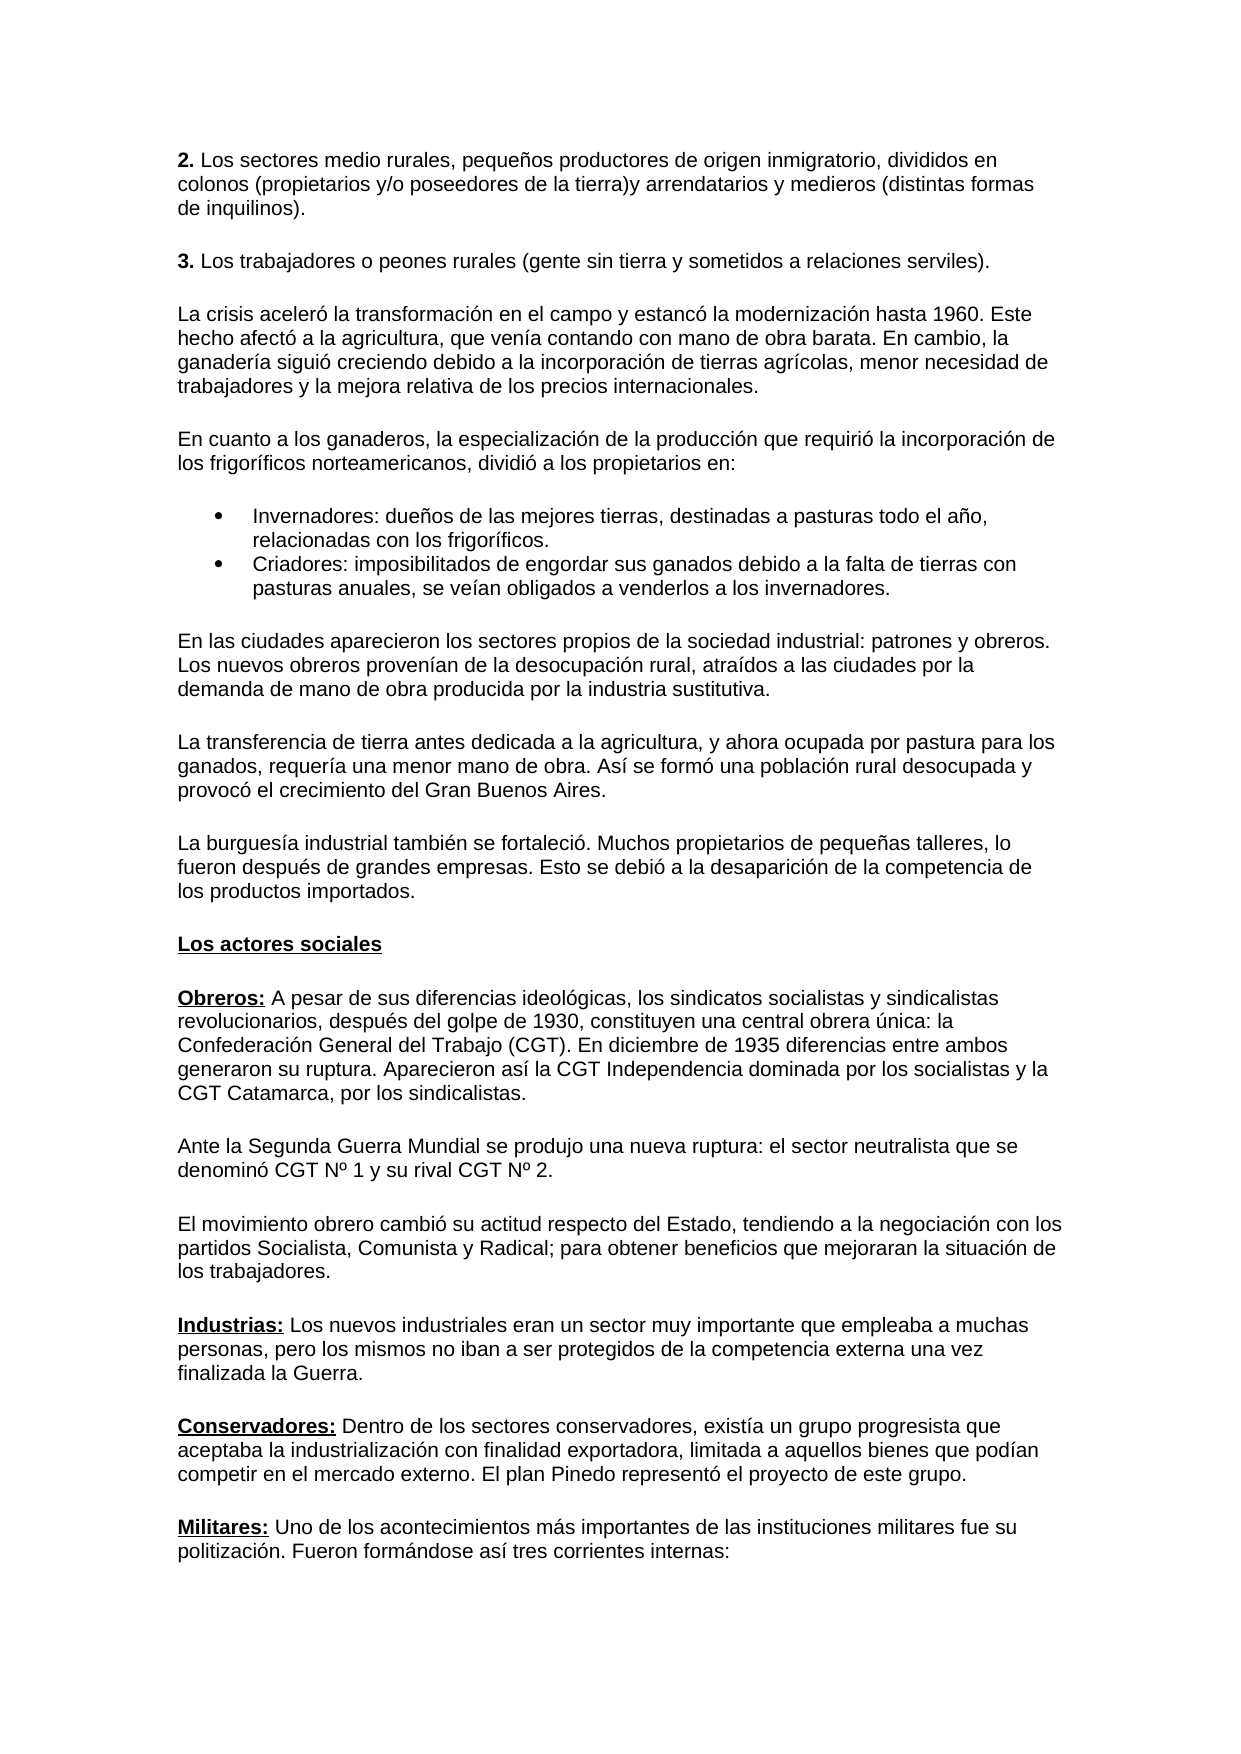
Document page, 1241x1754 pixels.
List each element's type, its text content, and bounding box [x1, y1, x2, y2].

text Ante la Segunda Guerra Mundial se produjo una nueva ruptura: el sector neutralista que se denominó CGT Nº 1 y su rival CGT Nº 2. [177, 1134, 1063, 1182]
text El movimiento obrero cambió su actitud respecto del Estado, tendiendo a la negociación con los partidos Socialista, Comunista y Radical; para obtener beneficios que mejoraran la situación de los trabajadores. [177, 1211, 1063, 1283]
text 3. Los trabajadores o peones rurales (gente sin tierra y sometidos a relaciones serviles). [177, 249, 1063, 273]
list Invernadores: dueños de las mejores tierras, destinadas a pasturas todo el año, relacionadas con los frigoríficos. [215, 504, 1063, 552]
text Conservadores: Dentro de los sectores conservadores, existía un grupo progresista que aceptaba la industrialización con finalidad exportadora, limitada a aquellos bienes que podían competir en el mercado externo. El plan Pinedo representó el proyecto de este grupo. [177, 1413, 1063, 1485]
text En las ciudades aparecieron los sectores propios de la sociedad industrial: patrones y obreros. Los nuevos obreros provenían de la desocupación rural, atraídos a las ciudades por la demanda de mano de obra producida por la industria sustitutiva. [177, 629, 1063, 701]
list Criadores: imposibilitados de engordar sus ganados debido a la falta de tierras con pasturas anuales, se veían obligados a venderlos a los invernadores. [215, 552, 1063, 600]
text Obreros: A pesar de sus diferencias ideológicas, los sindicatos socialistas y sindicalistas revolucionarios, después del golpe de 1930, constituyen una central obrera única: la Confederación General del Trabajo (CGT). En diciembre de 1935 diferencias entre ambos generaron su ruptura. Aparecieron así la CGT Independencia dominada por los socialistas y la CGT Catamarca, por los sindicalistas. [177, 985, 1063, 1105]
text Industrias: Los nuevos industriales eran un sector muy importante que empleaba a muchas personas, pero los mismos no iban a ser protegidos de la competencia externa una vez finalizada la Guerra. [177, 1312, 1063, 1384]
text La crisis aceleró la transformación en el campo y estancó la modernización hasta 1960. Este hecho afectó a la agricultura, que venía contando con mano de obra barata. En cambio, la ganadería siguió creciendo debido a la incorporación de tierras agrícolas, menor necesidad de trabajadores y la mejora relativa de los precios internacionales. [177, 302, 1063, 398]
text Militares: Uno de los acontecimientos más importantes de las instituciones militares fue su politización. Fueron formándose así tres corrientes internas: [177, 1514, 1063, 1562]
text Los actores sociales [177, 932, 1063, 956]
text La transferencia de tierra antes dedicada a la agricultura, y ahora ocupada por pastura para los ganados, requería una menor mano de obra. Así se formó una población rural desocupada y provocó el crecimiento del Gran Buenos Aires. [177, 730, 1063, 802]
text 2. Los sectores medio rurales, pequeños productores de origen inmigratorio, divididos en colonos (propietarios y/o poseedores de la tierra)y arrendatarios y medieros (distintas formas de inquilinos). [177, 148, 1063, 219]
text La burguesía industrial también se fortaleció. Muchos propietarios de pequeñas talleres, lo fueron después de grandes empresas. Esto se debió a la desaparición de la competencia de los productos importados. [177, 831, 1063, 903]
text En cuanto a los ganaderos, la especialización de la producción que requirió la incorporación de los frigoríficos norteamericanos, dividió a los propietarios en: [177, 427, 1063, 475]
